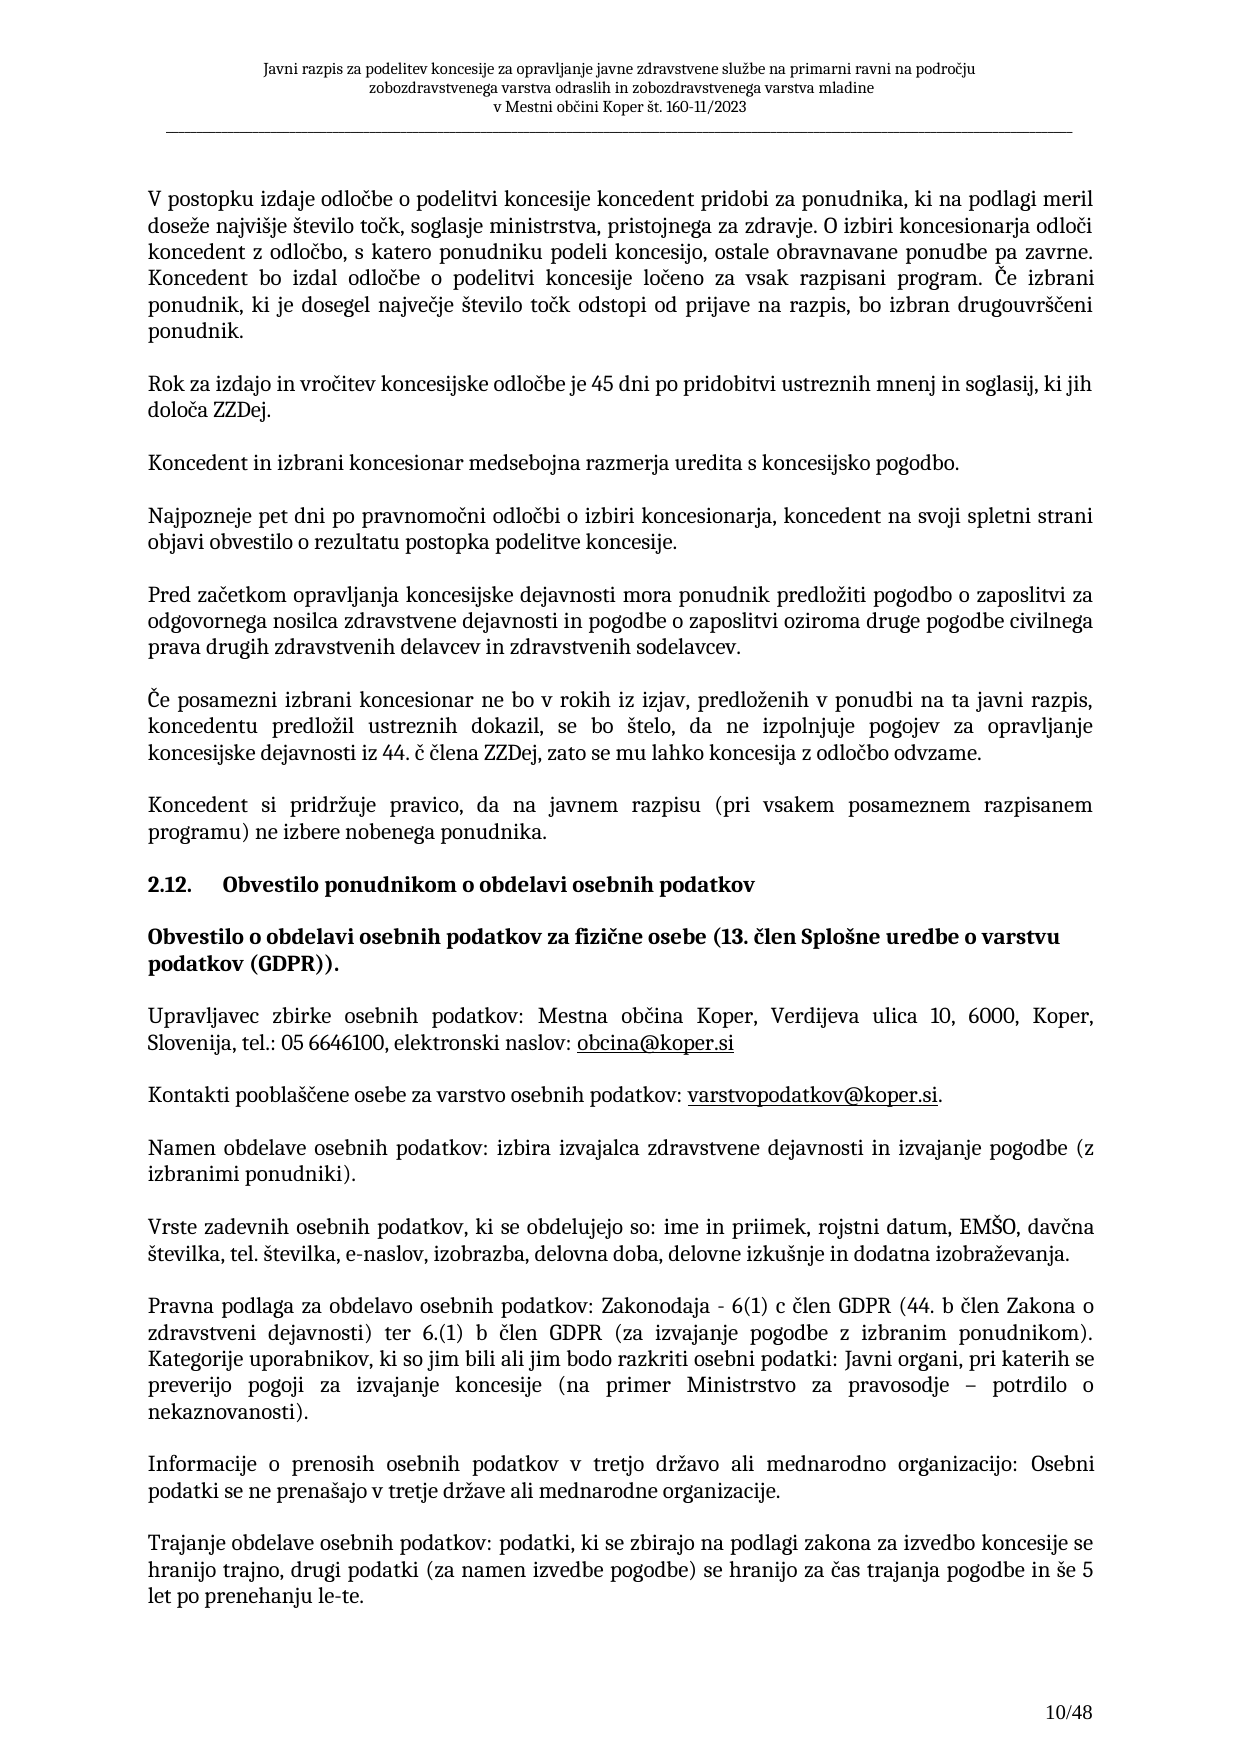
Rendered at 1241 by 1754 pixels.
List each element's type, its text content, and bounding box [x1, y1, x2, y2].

text Namen obdelave osebnih podatkov: izbira izvajalca zdravstvene dejavnosti in izvajanje pogodbe (z izbranimi ponudniki). [148, 1135, 1095, 1188]
text Obvestilo o obdelavi osebnih podatkov za fizične osebe (13. člen Splošne uredbe o varstvu podatkov (GDPR)). [148, 924, 1092, 977]
text Pred začetkom opravljanja koncesijske dejavnosti mora ponudnik predložiti pogodbo o zaposlitvi za odgovornega nosilca zdravstvene dejavnosti in pogodbe o zaposlitvi oziroma druge pogodbe civilnega prava drugih zdravstvenih delavcev in zdravstvenih sodelavcev. [148, 581, 1095, 661]
text Najpozneje pet dni po pravnomočni odločbi o izbiri koncesionarja, koncedent na svoji spletni strani objavi obvestilo o rezultatu postopka podelitve koncesije. [148, 502, 1095, 555]
text Koncedent si pridržuje pravico, da na javnem razpisu (pri vsakem posameznem razpisanem programu) ne izbere nobenega ponudnika. [148, 792, 1095, 845]
text Kontakti pooblaščene osebe za varstvo osebnih podatkov: varstvopodatkov@koper.si. [148, 1082, 1095, 1108]
text V postopku izdaje odločbe o podelitvi koncesije koncedent pridobi za ponudnika, ki na podlagi meril doseže najvišje število točk, soglasje ministrstva, pristojnega za zdravje. O izbiri koncesionarja odloči koncedent z odločbo, s katero ponudniku podeli koncesijo, ostale obravnavane ponudbe pa zavrne. Koncedent bo izdal odločbe o podelitvi koncesije ločeno za vsak razpisani program. Če izbrani ponudnik, ki je dosegel največje število točk odstopi od prijave na razpis, bo izbran drugouvrščeni ponudnik. [148, 186, 1095, 344]
text Trajanje obdelave osebnih podatkov: podatki, ki se zbirajo na podlagi zakona za izvedbo koncesije se hranijo trajno, drugi podatki (za namen izvedbe pogodbe) se hranijo za čas trajanja pogodbe in še 5 let po prenehanju le-te. [148, 1530, 1095, 1609]
text Pravna podlaga za obdelavo osebnih podatkov: Zakonodaja - 6(1) c člen GDPR (44. b člen Zakona o zdravstveni dejavnosti) ter 6.(1) b člen GDPR (za izvajanje pogodbe z izbranim ponudnikom). Kategorije uporabnikov, ki so jim bili ali jim bodo razkriti osebni podatki: Javni organi, pri katerih se preverijo pogoji za izvajanje koncesije (na primer Ministrstvo za pravosodje – potrdilo o nekaznovanosti). [148, 1293, 1095, 1425]
text Rok za izdajo in vročitev koncesijske odločbe je 45 dni po pridobitvi ustreznih mnenj in soglasij, ki jih določa ZZDej. [148, 371, 1095, 423]
text Vrste zadevnih osebnih podatkov, ki se obdelujejo so: ime in priimek, rojstni datum, EMŠO, davčna številka, tel. številka, e-naslov, izobrazba, delovna doba, delovne izkušnje in dodatna izobraževanja. [148, 1214, 1095, 1267]
subtitle Obvestilo ponudnikom o obdelavi osebnih podatkov [148, 871, 1092, 898]
text Koncedent in izbrani koncesionar medsebojna razmerja uredita s koncesijsko pogodbo. [148, 450, 1095, 476]
text Informacije o prenosih osebnih podatkov v tretjo državo ali mednarodno organizacijo: Osebni podatki se ne prenašajo v tretje države ali mednarodne organizacije. [148, 1451, 1095, 1504]
text Upravljavec zbirke osebnih podatkov: Mestna občina Koper, Verdijeva ulica 10, 6000, Koper, Slovenija, tel.: 05 6646100, elektronski naslov: obcina@koper.si [148, 1003, 1095, 1056]
text Če posamezni izbrani koncesionar ne bo v rokih iz izjav, predloženih v ponudbi na ta javni razpis, koncedentu predložil ustreznih dokazil, se bo štelo, da ne izpolnjuje pogojev za opravljanje koncesijske dejavnosti iz 44. č člena ZZDej, zato se mu lahko koncesija z odločbo odvzame. [148, 687, 1095, 766]
